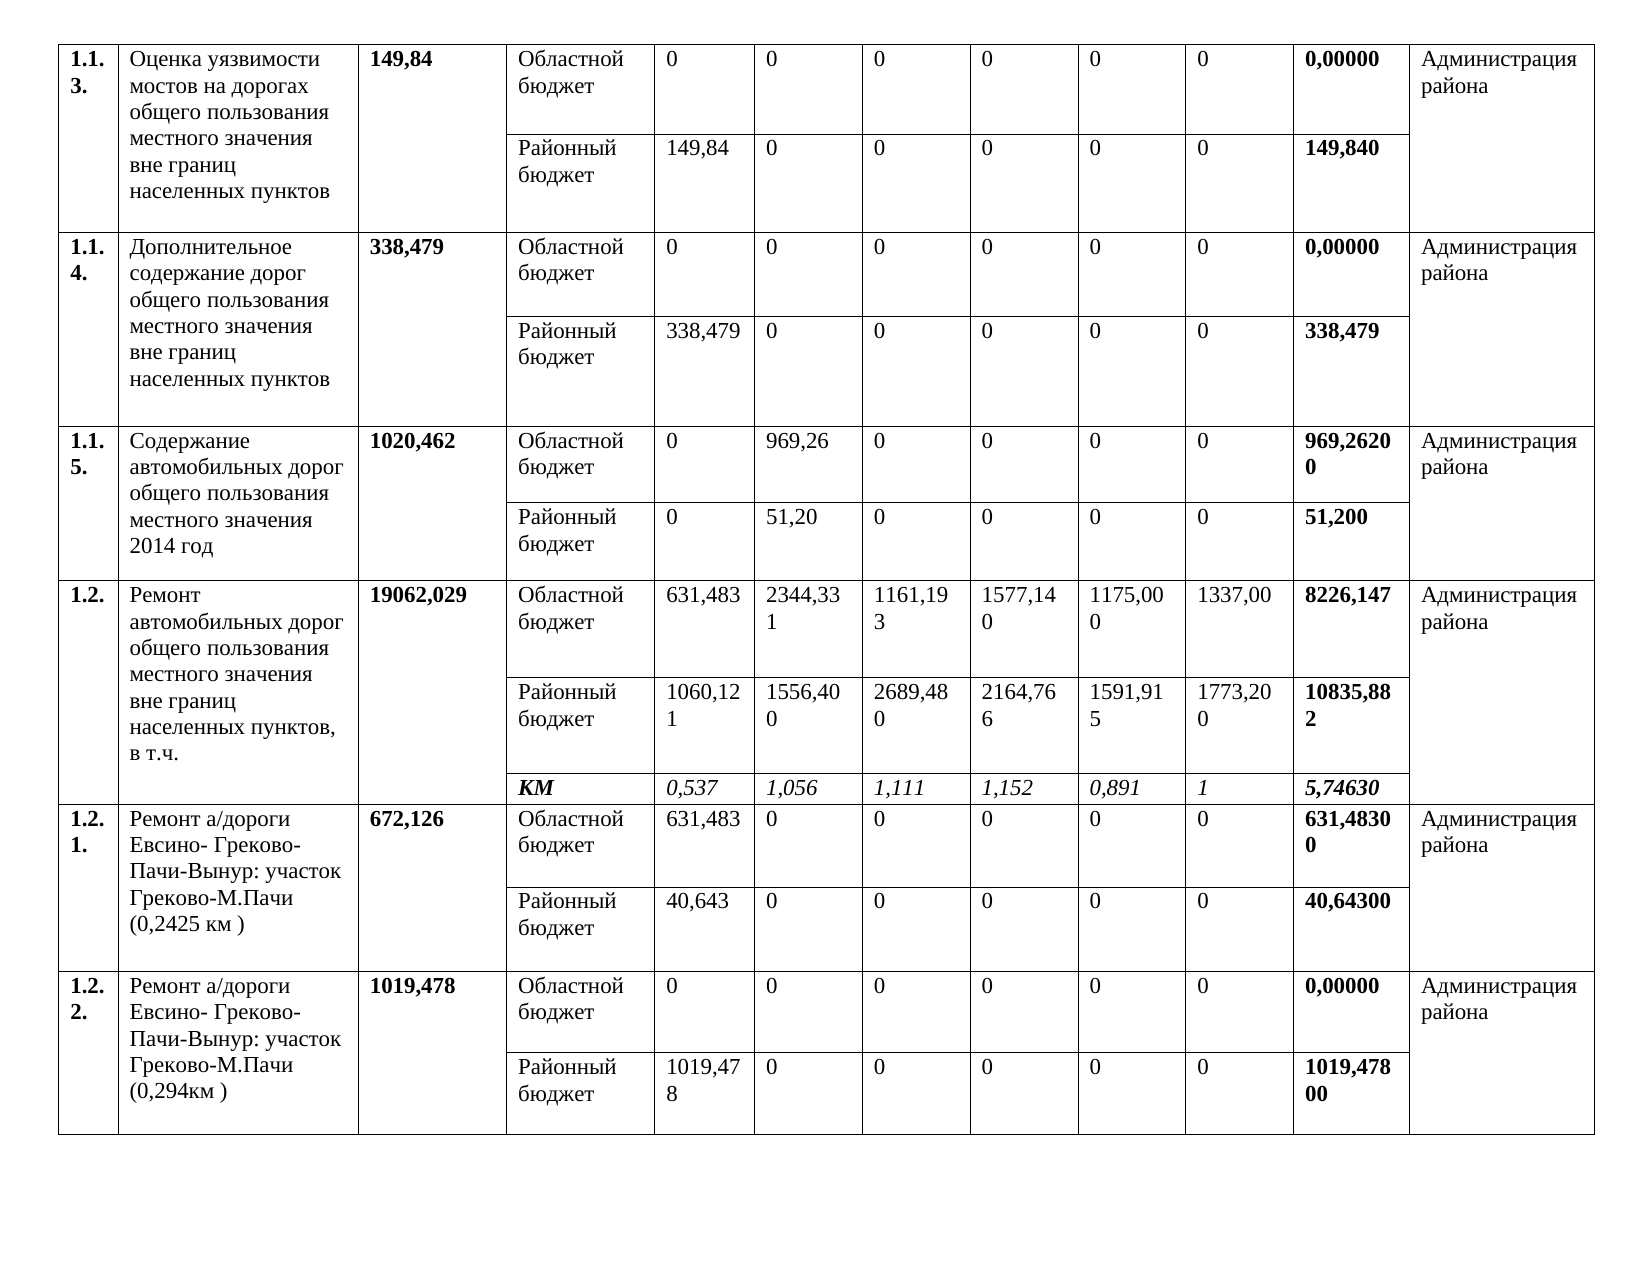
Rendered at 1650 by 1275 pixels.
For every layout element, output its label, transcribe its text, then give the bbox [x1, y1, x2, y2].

table_cell 0 [755, 45, 862, 133]
table_cell Ремонт а/дороги Евсино- Греково-Пачи-Вынур: участок Греково-М.Пачи (0,294км ) [119, 972, 358, 1133]
table_cell 0 [863, 233, 970, 316]
table_cell 0 [863, 317, 970, 426]
table_cell 19062,029 [359, 581, 506, 804]
table_cell 1161,193 [863, 581, 970, 677]
table_cell 0 [655, 45, 754, 133]
table_cell Областной бюджет [507, 581, 654, 677]
table_cell 0 [1079, 45, 1185, 133]
table_cell Районный бюджет [507, 503, 654, 580]
table_cell 0 [655, 233, 754, 316]
table_cell 0 [1079, 317, 1185, 426]
table_cell 631,483 [655, 581, 754, 677]
table_cell 0 [1186, 427, 1293, 502]
table_cell Ремонт автомобильных дорог общего пользования местного значения вне границ населенных пунктов, в т.ч. [119, 581, 358, 804]
table_cell 0 [1079, 888, 1185, 971]
table_cell 1577,140 [971, 581, 1078, 677]
table_cell 0 [863, 888, 970, 971]
table_cell 149,84 [359, 45, 506, 232]
table_cell Районный бюджет [507, 135, 654, 232]
table_cell 2344,331 [755, 581, 862, 677]
table_cell Областной бюджет [507, 972, 654, 1052]
table_cell 1019,478 [655, 1053, 754, 1133]
table_cell 1556,400 [755, 678, 862, 772]
table_cell 1,111 [863, 774, 970, 804]
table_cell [1410, 972, 1594, 1133]
table_cell Районный бюджет [507, 888, 654, 971]
table_cell 1.1.3. [59, 45, 118, 232]
table_cell 1.2.1. [59, 805, 118, 971]
table_cell 0 [971, 972, 1078, 1052]
table_cell 1060,121 [655, 678, 754, 772]
table_cell 1.1.4. [59, 233, 118, 426]
table_cell 338,479 [359, 233, 506, 426]
table_cell 631,483 [655, 805, 754, 887]
table_cell 1,056 [755, 774, 862, 804]
table_cell 0 [655, 503, 754, 580]
table_cell 672,126 [359, 805, 506, 971]
table_cell 0 [755, 135, 862, 232]
table_cell 0 [971, 503, 1078, 580]
table_cell 0,00000 [1294, 972, 1409, 1052]
table_cell 1.1.5. [59, 427, 118, 580]
table_cell 1019,478 [359, 972, 506, 1133]
table_cell 0 [863, 135, 970, 232]
table_cell 0 [863, 1053, 970, 1133]
table_cell 2689,480 [863, 678, 970, 772]
table_cell Областной бюджет [507, 427, 654, 502]
table_cell 0 [1079, 233, 1185, 316]
table_cell Администрация района [1410, 805, 1594, 971]
table_cell 0 [971, 1053, 1078, 1133]
table_cell 2164,766 [971, 678, 1078, 772]
table_cell 0 [1186, 972, 1293, 1052]
table_cell Дополнительное содержание дорог общего пользования местного значения вне границ населенных пунктов [119, 233, 358, 426]
table_cell Районный бюджет [507, 1053, 654, 1133]
table_cell 0,891 [1079, 774, 1185, 804]
table_cell 1020,462 [359, 427, 506, 580]
table_cell 0 [1186, 805, 1293, 887]
table_cell 1 [1186, 774, 1293, 804]
table_cell Администрация района [1410, 427, 1594, 580]
table_cell 40,643 [655, 888, 754, 971]
table_cell 0 [971, 888, 1078, 971]
table_cell 8226,147 [1294, 581, 1409, 677]
table_cell 0 [755, 805, 862, 887]
table_cell 40,64300 [1294, 888, 1409, 971]
table_cell 0 [971, 805, 1078, 887]
table_cell Районный бюджет [507, 317, 654, 426]
table_cell 0 [1079, 1053, 1185, 1133]
table_cell 0 [1079, 972, 1185, 1052]
table_cell 1,152 [971, 774, 1078, 804]
table_cell Ремонт а/дороги Евсино- Греково-Пачи-Вынур: участок Греково-М.Пачи (0,2425 км ) [119, 805, 358, 971]
table_cell 0,00000 [1294, 45, 1409, 133]
table_cell 51,200 [1294, 503, 1409, 580]
table_cell 0 [971, 427, 1078, 502]
table_cell 1.2. [59, 581, 118, 804]
table_cell 0 [655, 427, 754, 502]
table_cell 0 [755, 1053, 862, 1133]
table_cell 0 [1186, 503, 1293, 580]
table_cell 0,00000 [1294, 233, 1409, 316]
table_cell 5,74630 [1294, 774, 1409, 804]
table_cell 149,84 [655, 135, 754, 232]
table_cell 0 [1186, 233, 1293, 316]
table_cell 0 [755, 233, 862, 316]
table_cell 0 [863, 45, 970, 133]
table_cell Содержание автомобильных дорог общего пользования местного значения 2014 год [119, 427, 358, 580]
table_cell 0 [863, 427, 970, 502]
table_cell 0 [1186, 45, 1293, 133]
table_cell 0 [1079, 503, 1185, 580]
table_cell Оценка уязвимости мостов на дорогах общего пользования местного значения вне границ населенных пунктов [119, 45, 358, 232]
table_cell 0 [655, 972, 754, 1052]
table_cell 1175,000 [1079, 581, 1185, 677]
table_cell Администрация района [1410, 233, 1594, 426]
table_cell Областной бюджет [507, 233, 654, 316]
table_cell 0 [971, 317, 1078, 426]
table_cell 10835,882 [1294, 678, 1409, 772]
table_cell 0 [971, 233, 1078, 316]
table_cell Районный бюджет [507, 678, 654, 772]
table_cell 51,20 [755, 503, 862, 580]
table_cell Областной бюджет [507, 45, 654, 133]
table_cell 0 [971, 135, 1078, 232]
table_cell 338,479 [655, 317, 754, 426]
table_cell 0 [1186, 888, 1293, 971]
table_cell 0,537 [655, 774, 754, 804]
table_cell 0 [755, 972, 862, 1052]
table_cell Областной бюджет [507, 805, 654, 887]
table_cell 969,26 [755, 427, 862, 502]
table_cell 0 [1186, 1053, 1293, 1133]
table_cell Администрация района [1410, 581, 1594, 804]
table_cell 969,26200 [1294, 427, 1409, 502]
table_cell 0 [1079, 805, 1185, 887]
table_cell 0 [1079, 135, 1185, 232]
table_cell 0 [1186, 317, 1293, 426]
table_cell 0 [863, 805, 970, 887]
table_cell 1019,47800 [1294, 1053, 1409, 1133]
table_cell 631,48300 [1294, 805, 1409, 887]
table_cell 0 [1079, 427, 1185, 502]
table_cell 1337,00 [1186, 581, 1293, 677]
table_cell 0 [1186, 135, 1293, 232]
table_cell 0 [863, 503, 970, 580]
table_cell 1773,200 [1186, 678, 1293, 772]
table_cell 0 [971, 45, 1078, 133]
table_cell КМ [507, 774, 654, 804]
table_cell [1410, 45, 1594, 232]
table_cell 338,479 [1294, 317, 1409, 426]
table_cell 0 [755, 888, 862, 971]
table_cell 1.2.2. [59, 972, 118, 1133]
table_cell 0 [863, 972, 970, 1052]
table_cell 1591,915 [1079, 678, 1185, 772]
table_cell 0 [755, 317, 862, 426]
table_cell 149,840 [1294, 135, 1409, 232]
